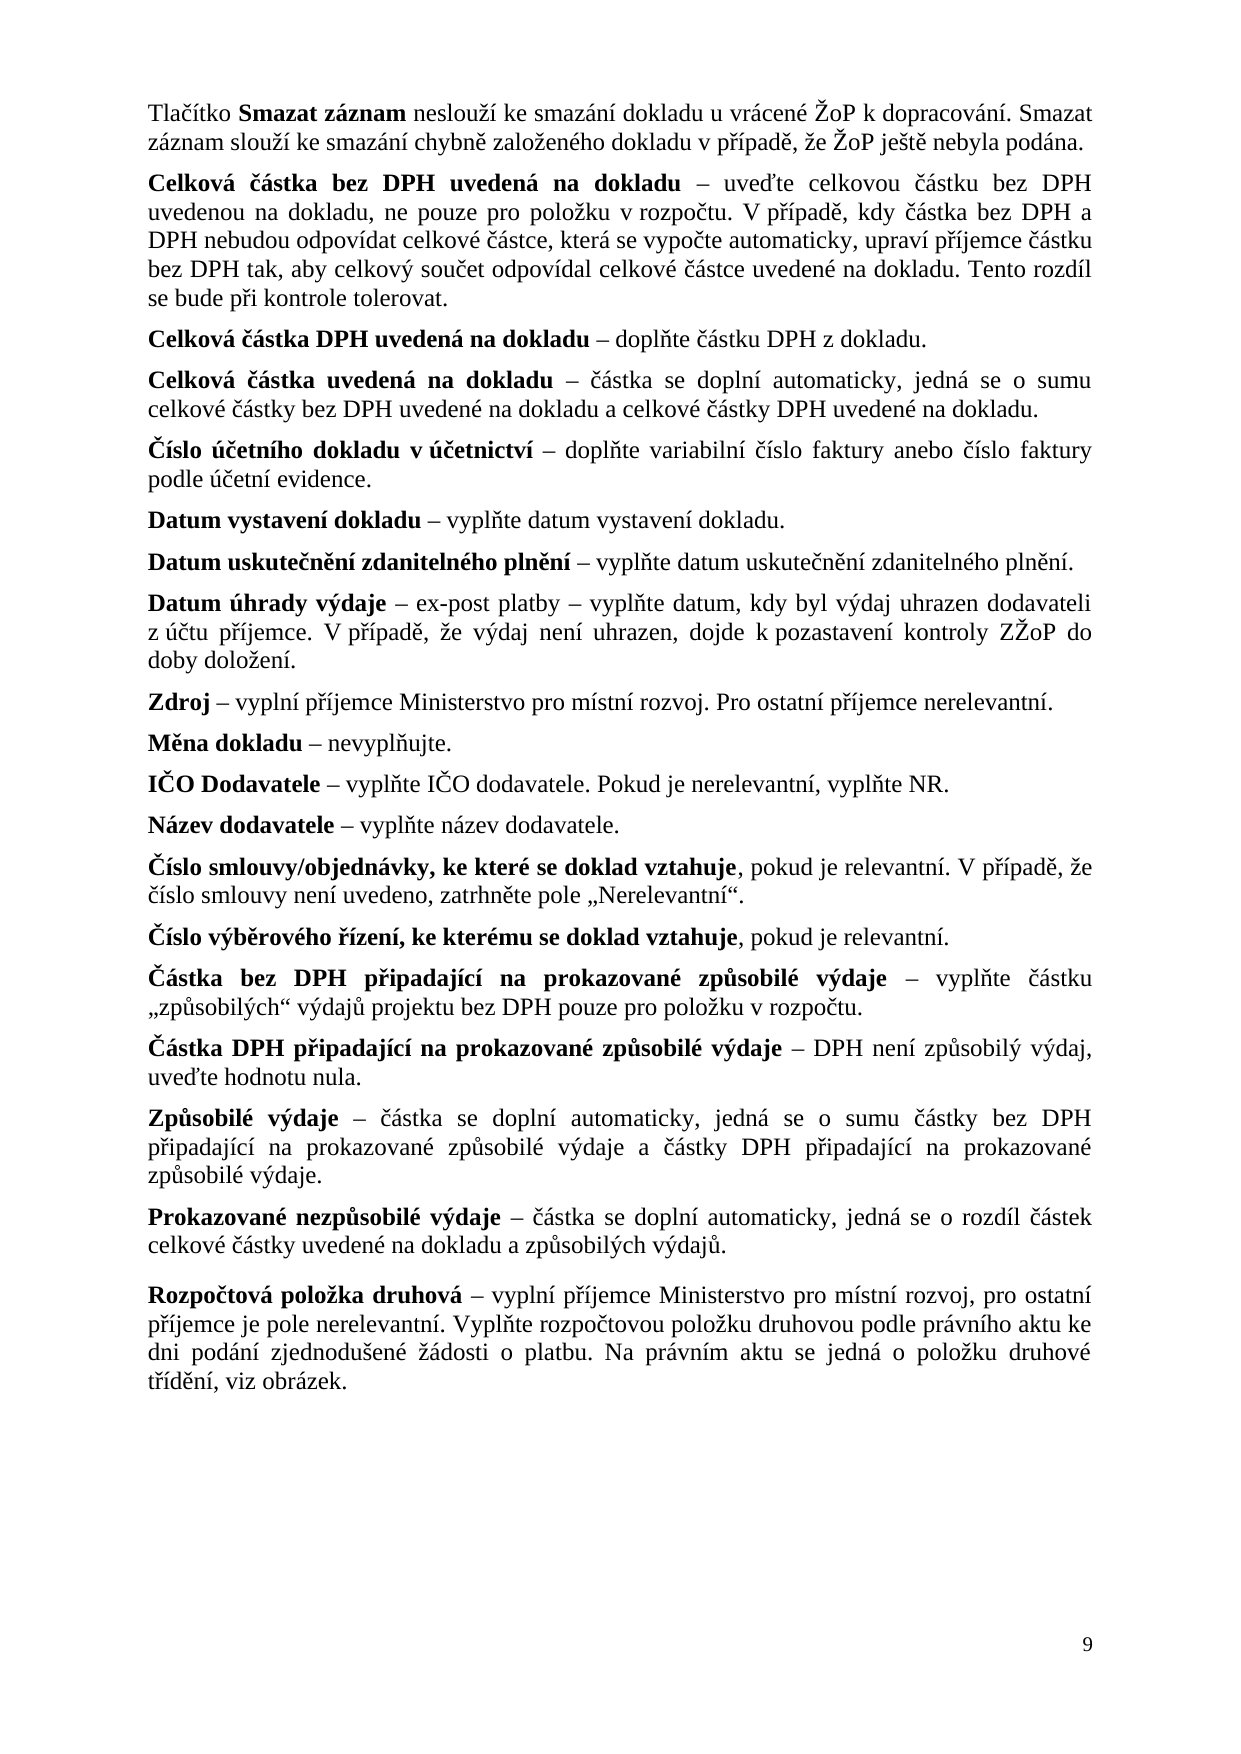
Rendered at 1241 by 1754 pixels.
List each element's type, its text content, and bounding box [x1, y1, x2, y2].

text Celková částka bez DPH uvedená na dokladu – uveďte celkovou částku bez DPH uvedenou na dokladu, ne pouze pro položku v rozpočtu. V případě, kdy částka bez DPH a DPH nebudou odpovídat celkové částce, která se vypočte automaticky, upraví příjemce částku bez DPH tak, aby celkový součet odpovídal celkové částce uvedené na dokladu. Tento rozdíl se bude při kontrole tolerovat. [148, 168, 1092, 312]
text Číslo výběrového řízení, ke kterému se doklad vztahuje, pokud je relevantní. [148, 922, 1092, 950]
text Tlačítko Smazat záznam neslouží ke smazání dokladu u vrácené ŽoP k dopracování. Smazat záznam slouží ke smazání chybně založeného dokladu v případě, že ŽoP ještě nebyla podána. [148, 98, 1092, 155]
text Číslo účetního dokladu v účetnictví – doplňte variabilní číslo faktury anebo číslo faktury podle účetní evidence. [148, 435, 1092, 493]
text Částka DPH připadající na prokazované způsobilé výdaje – DPH není způsobilý výdaj, uveďte hodnotu nula. [148, 1033, 1092, 1090]
text Částka bez DPH připadající na prokazované způsobilé výdaje – vyplňte částku „způsobilých“ výdajů projektu bez DPH pouze pro položku v rozpočtu. [148, 963, 1092, 1020]
text Měna dokladu – nevyplňujte. [148, 728, 1092, 757]
text Zdroj – vyplní příjemce Ministerstvo pro místní rozvoj. Pro ostatní příjemce nerelevantní. [148, 687, 1092, 715]
text Název dodavatele – vyplňte název dodavatele. [148, 810, 1092, 839]
text Datum uskutečnění zdanitelného plnění – vyplňte datum uskutečnění zdanitelného plnění. [148, 547, 1092, 575]
text IČO Dodavatele – vyplňte IČO dodavatele. Pokud je nerelevantní, vyplňte NR. [148, 769, 1092, 798]
text Prokazované nezpůsobilé výdaje – částka se doplní automaticky, jedná se o rozdíl částek celkové částky uvedené na dokladu a způsobilých výdajů. [148, 1202, 1092, 1259]
text Celková částka DPH uvedená na dokladu – doplňte částku DPH z dokladu. [148, 324, 1092, 353]
text Rozpočtová položka druhová – vyplní příjemce Ministerstvo pro místní rozvoj, pro ostatní příjemce je pole nerelevantní. Vyplňte rozpočtovou položku druhovou podle právního aktu ke dni podání zjednodušené žádosti o platbu. Na právním aktu se jedná o položku druhové třídění, viz obrázek. [148, 1280, 1092, 1395]
text Celková částka uvedená na dokladu – částka se doplní automaticky, jedná se o sumu celkové částky bez DPH uvedené na dokladu a celkové částky DPH uvedené na dokladu. [148, 365, 1092, 423]
text Způsobilé výdaje – částka se doplní automaticky, jedná se o sumu částky bez DPH připadající na prokazované způsobilé výdaje a částky DPH připadající na prokazované způsobilé výdaje. [148, 1103, 1092, 1189]
text Číslo smlouvy/objednávky, ke které se doklad vztahuje, pokud je relevantní. V případě, že číslo smlouvy není uvedeno, zatrhněte pole „Nerelevantní“. [148, 852, 1092, 909]
text Datum vystavení dokladu – vyplňte datum vystavení dokladu. [148, 505, 1092, 534]
text Datum úhrady výdaje – ex-post platby – vyplňte datum, kdy byl výdaj uhrazen dodavateli z účtu příjemce. V případě, že výdaj není uhrazen, dojde k pozastavení kontroly ZŽoP do doby doložení. [148, 588, 1092, 674]
